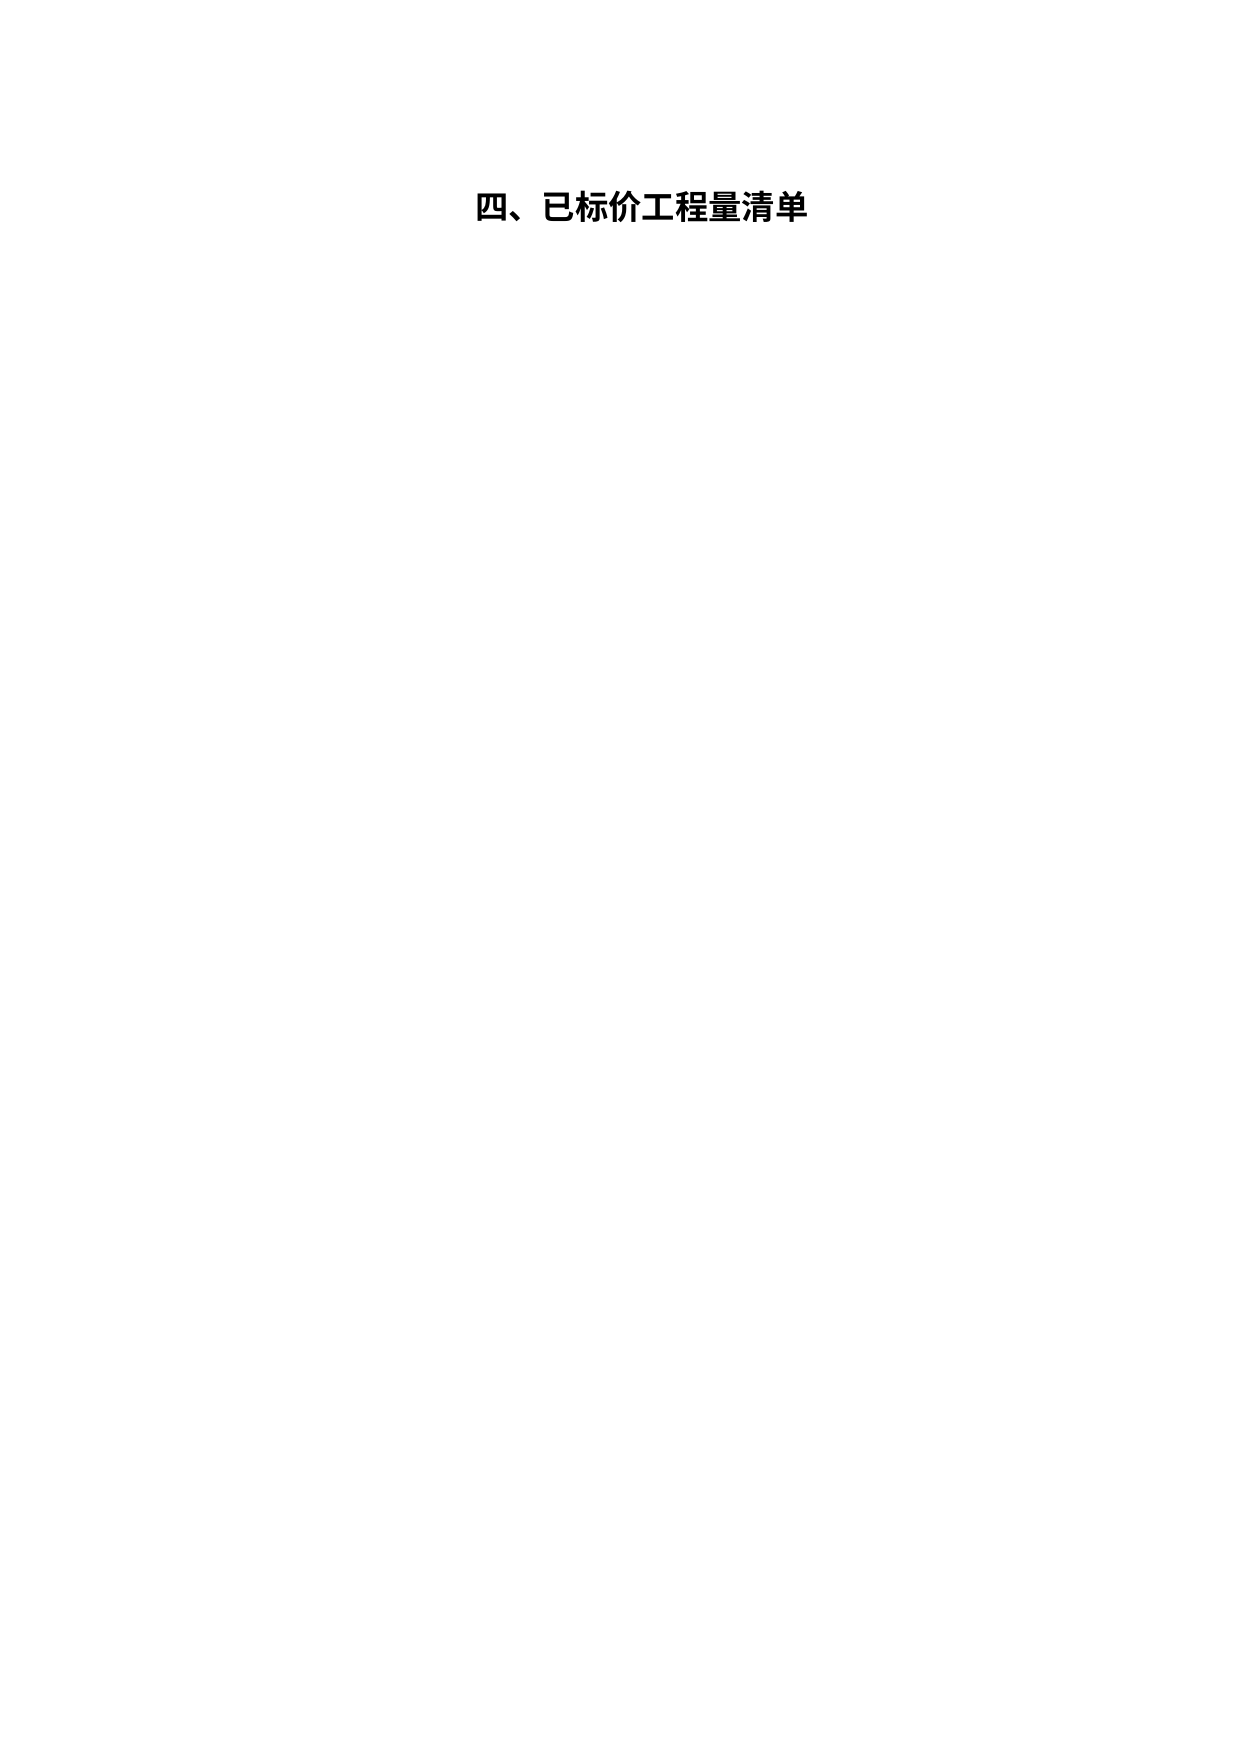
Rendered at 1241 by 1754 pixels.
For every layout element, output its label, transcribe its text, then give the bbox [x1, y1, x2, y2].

subtitle 四、已标价工程量清单 [115, 181, 1167, 229]
